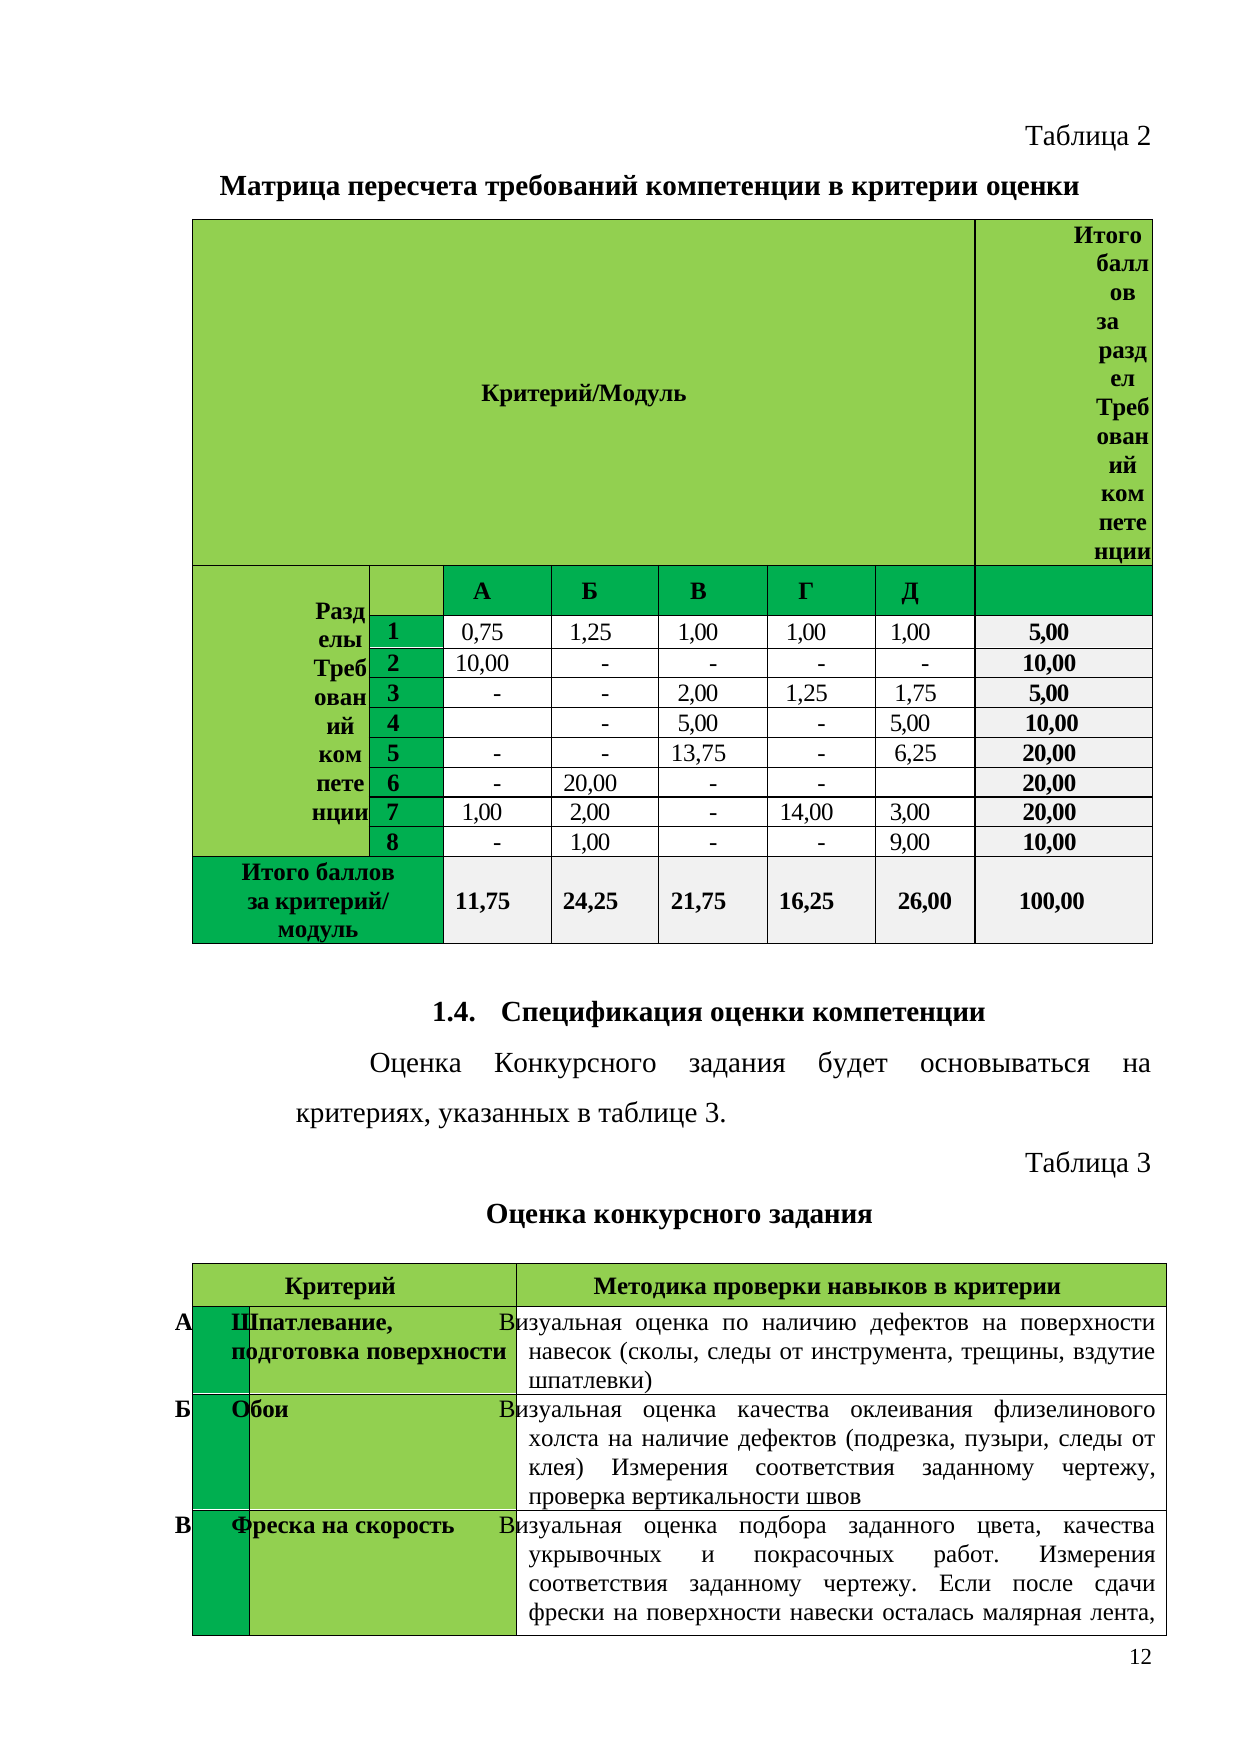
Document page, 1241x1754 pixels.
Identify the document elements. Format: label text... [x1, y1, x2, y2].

table_cell 2,00 [552, 798, 658, 826]
text Таблица 2 [177, 118, 1152, 152]
table_cell 20,00 [976, 738, 1152, 767]
table_cell 21,75 [659, 857, 767, 943]
table_cell Шпатлевание, подготовка поверхности [250, 1307, 516, 1393]
table_cell - [552, 708, 658, 737]
table_cell - [444, 678, 551, 707]
table_cell [370, 566, 443, 615]
table_cell 4 [370, 708, 443, 737]
table_cell Б [193, 1395, 249, 1509]
table_cell Б [552, 566, 658, 615]
table_cell 24,25 [552, 857, 658, 943]
table_cell 5,00 [976, 616, 1152, 647]
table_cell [517, 1511, 1166, 1635]
table_cell - [444, 738, 551, 767]
table_cell 10,00 [444, 649, 551, 677]
table_cell 5,00 [976, 678, 1152, 707]
table_cell 1,00 [768, 616, 875, 647]
table_cell 1,75 [876, 678, 974, 707]
table_header Итого баллов за раздел Требований компетенции [976, 220, 1152, 565]
table_cell - [444, 827, 551, 856]
table_cell 1,00 [876, 616, 974, 647]
subtitle Матрица пересчета требований компетенции в критерии оценки [147, 168, 1152, 202]
table_cell 11,75 [444, 857, 551, 943]
table_cell [444, 708, 551, 737]
table_cell 14,00 [768, 798, 875, 826]
table_cell 6 [370, 768, 443, 796]
table_cell 10,00 [976, 649, 1152, 677]
table_cell 6,25 [876, 738, 974, 767]
table_cell - [659, 768, 767, 796]
table_cell 10,00 [976, 708, 1152, 737]
table_cell A [444, 566, 551, 615]
table_cell 100,00 [976, 857, 1152, 943]
table_cell 10,00 [976, 827, 1152, 856]
table_cell 5,00 [876, 708, 974, 737]
table_cell - [552, 678, 658, 707]
table_cell - [768, 827, 875, 856]
text Таблица 3 [266, 1146, 1151, 1179]
table_cell - [768, 768, 875, 796]
table_cell 1,00 [552, 827, 658, 856]
table_header Критерий [193, 1264, 516, 1306]
table_cell 5 [370, 738, 443, 767]
table_cell А [193, 1307, 249, 1393]
table_cell - [876, 649, 974, 677]
table_cell 1,00 [444, 798, 551, 826]
table_cell - [659, 798, 767, 826]
table_cell - [552, 738, 658, 767]
table_cell 20,00 [976, 798, 1152, 826]
table_cell 1,00 [659, 616, 767, 647]
table_cell 20,00 [976, 768, 1152, 796]
table_cell 26,00 [876, 857, 974, 943]
table_cell - [444, 768, 551, 796]
table_cell Визуальная оценка по наличию дефектов на поверхности навесок (сколы, следы от инструмента, трещины, вздутие шпатлевки) [517, 1307, 1166, 1393]
table_cell - [768, 708, 875, 737]
table_cell 1,25 [768, 678, 875, 707]
table_cell 0,75 [444, 616, 551, 647]
table_cell Фреска на скорость [250, 1511, 516, 1635]
table_cell 20,00 [552, 768, 658, 796]
list Спецификация оценки компетенции [266, 994, 1152, 1028]
table_cell 8 [370, 827, 443, 856]
table_cell [876, 768, 974, 796]
table_header Критерий/Модуль [193, 220, 974, 565]
table_cell 5,00 [659, 708, 767, 737]
table_cell 13,75 [659, 738, 767, 767]
table_cell 3 [370, 678, 443, 707]
table_cell 2 [370, 649, 443, 677]
table_cell - [768, 649, 875, 677]
table_cell - [768, 738, 875, 767]
table_cell В [193, 1511, 249, 1635]
table_cell В [659, 566, 767, 615]
table_cell Обои [250, 1395, 516, 1509]
table_cell - [659, 649, 767, 677]
table_cell 3,00 [876, 798, 974, 826]
table_header Методика проверки навыков в критерии [517, 1264, 1166, 1306]
table_cell 16,25 [768, 857, 875, 943]
table_cell Г [768, 566, 875, 615]
table_cell [976, 566, 1152, 615]
table_cell - [659, 827, 767, 856]
table_cell 7 [370, 798, 443, 826]
table_cell Разделы Требований компетенции [193, 566, 369, 856]
table_cell Визуальная оценка качества оклеивания флизелинового холста на наличие дефектов (подрезка, пузыри, следы от клея) Измерения соответствия заданному чертежу, проверка вертикальности швов [517, 1395, 1166, 1509]
table_cell Д [876, 566, 974, 615]
text Оценка Конкурсного задания будет основываться на критериях, указанных в таблице 3. [296, 1045, 1151, 1129]
table_cell 1,25 [552, 616, 658, 647]
subtitle Оценка конкурсного задания [207, 1196, 1152, 1229]
table_cell 9,00 [876, 827, 974, 856]
table_cell 2,00 [659, 678, 767, 707]
table_cell - [552, 649, 658, 677]
table_cell 1 [370, 616, 443, 647]
table_cell Итого баллов за критерий/ модуль [193, 857, 443, 943]
